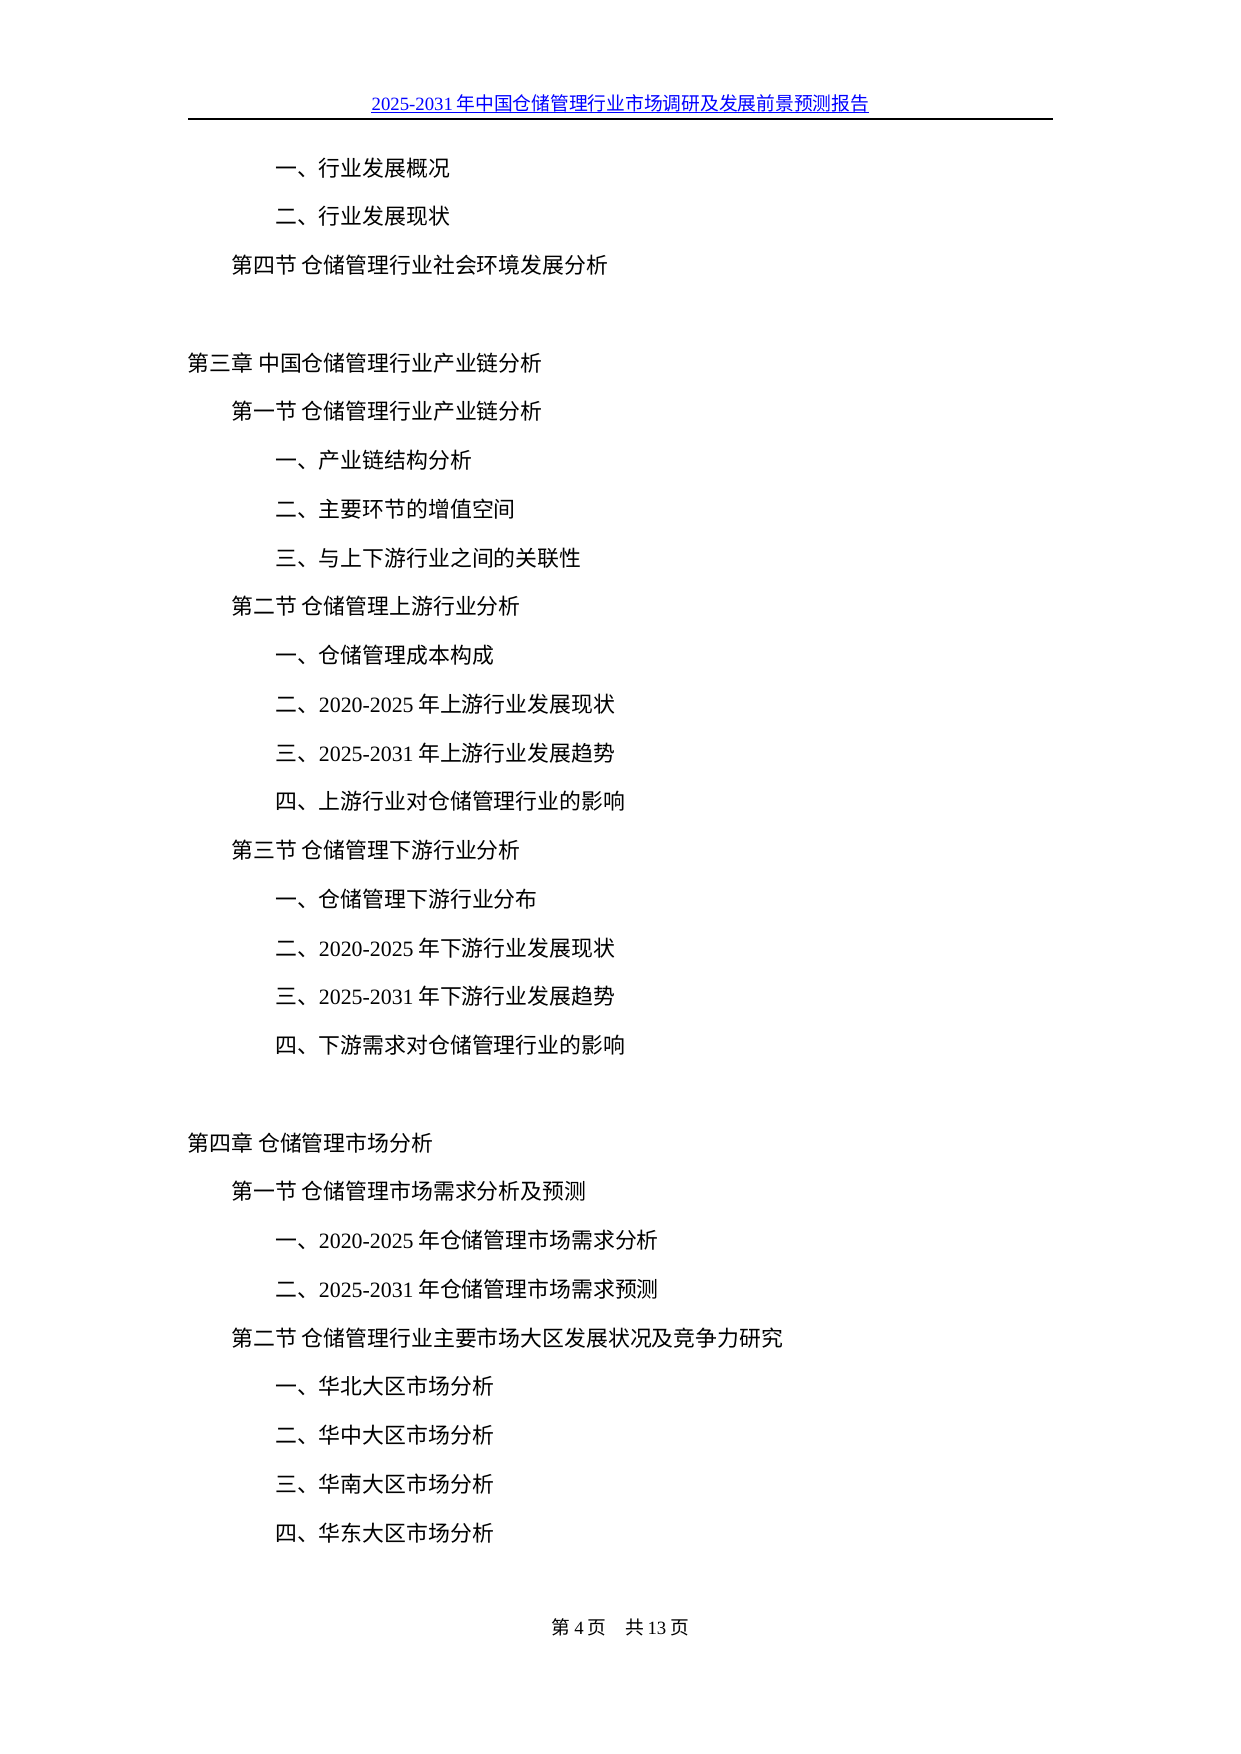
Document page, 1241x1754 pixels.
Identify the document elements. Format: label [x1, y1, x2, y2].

text [187, 150, 1053, 1548]
